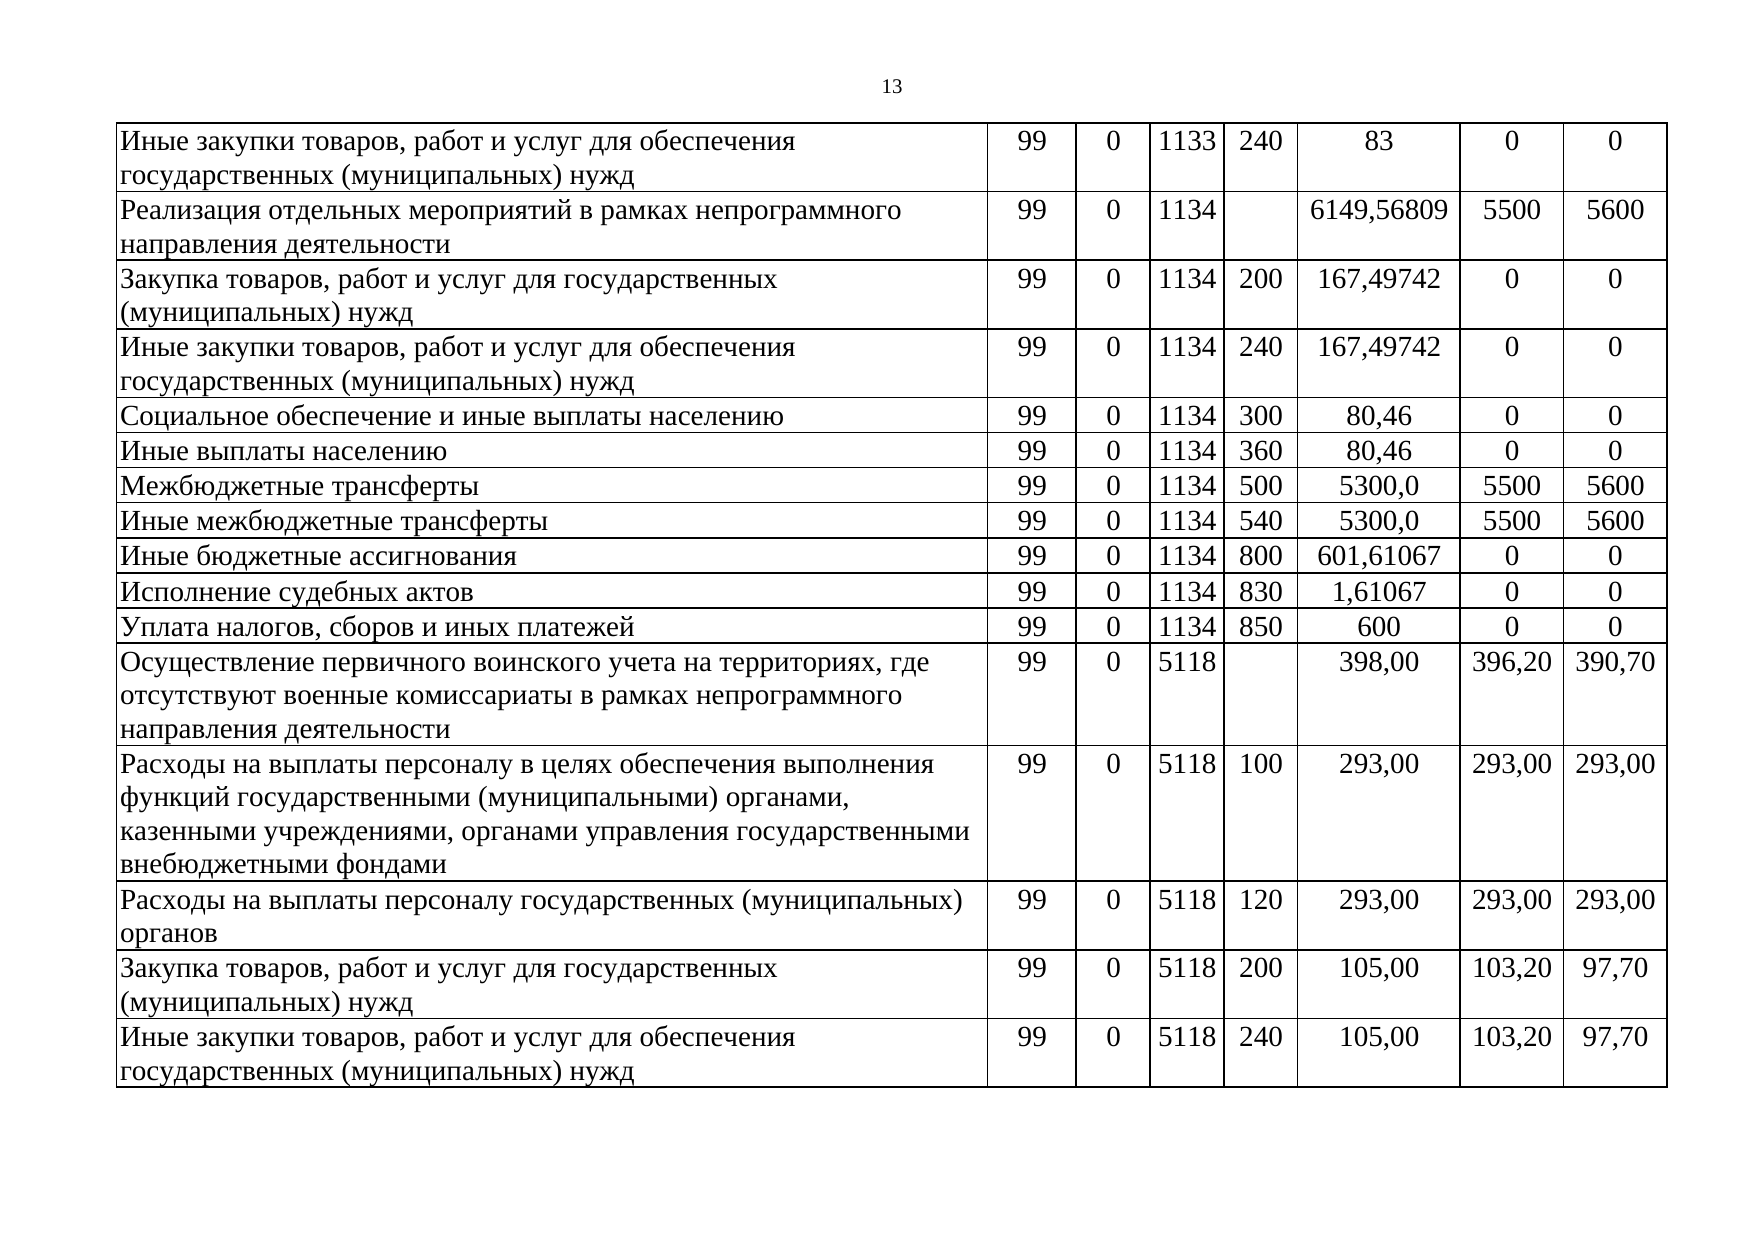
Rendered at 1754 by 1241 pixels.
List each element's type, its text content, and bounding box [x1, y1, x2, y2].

table_cell 80,46 [1298, 398, 1459, 432]
table_cell 99 [988, 192, 1075, 259]
table_cell 99 [988, 398, 1075, 432]
table_cell 5600 [1564, 192, 1666, 259]
table_cell 0 [1461, 574, 1563, 607]
table_cell 5118 [1151, 644, 1223, 744]
table_cell 99 [988, 468, 1075, 502]
table_cell 100 [1225, 746, 1297, 880]
table_cell Иные межбюджетные трансферты [117, 503, 987, 537]
table_cell 0 [1564, 574, 1666, 607]
table_cell 0 [1564, 261, 1666, 328]
table_cell Расходы на выплаты персоналу в целях обеспечения выполнения функций государственными (муниципальными) органами, казенными учреждениями, органами управления государственными внебюджетными фондами [117, 746, 987, 880]
table_cell 5500 [1461, 503, 1563, 537]
table_cell 97,70 [1564, 951, 1666, 1017]
table_cell 99 [988, 261, 1075, 328]
table_cell 97,70 [1564, 1019, 1666, 1086]
table_cell 0 [1077, 261, 1149, 328]
table_cell 396,20 [1461, 644, 1563, 744]
table_cell 0 [1564, 609, 1666, 642]
table_cell Осуществление первичного воинского учета на территориях, где отсутствуют военные комиссариаты в рамках непрограммного направления деятельности [117, 644, 987, 744]
table_cell 0 [1077, 574, 1149, 607]
table_cell 0 [1461, 609, 1563, 642]
table_cell 99 [988, 951, 1075, 1017]
table_cell 0 [1077, 882, 1149, 949]
table_cell 99 [988, 330, 1075, 397]
table_cell 0 [1077, 330, 1149, 397]
table_cell 80,46 [1298, 433, 1459, 467]
table_cell 200 [1225, 951, 1297, 1017]
table_cell Закупка товаров, работ и услуг для государственных (муниципальных) нужд [117, 261, 987, 328]
table_cell 99 [988, 882, 1075, 949]
table_cell [1225, 644, 1297, 744]
table_cell 120 [1225, 882, 1297, 949]
table_cell 0 [1461, 539, 1563, 572]
table_cell 0 [1077, 398, 1149, 432]
table_cell 5118 [1151, 882, 1223, 949]
table_cell Иные закупки товаров, работ и услуг для обеспечения государственных (муниципальных) нужд [117, 330, 987, 397]
table_cell 5600 [1564, 468, 1666, 502]
table_cell 293,00 [1298, 882, 1459, 949]
table_cell Иные бюджетные ассигнования [117, 539, 987, 572]
table_cell 103,20 [1461, 1019, 1563, 1086]
table_cell 390,70 [1564, 644, 1666, 744]
table_cell 1134 [1151, 192, 1223, 259]
table_cell 0 [1564, 433, 1666, 467]
table_cell 6149,56809 [1298, 192, 1459, 259]
table_cell 0 [1077, 1019, 1149, 1086]
table_cell Закупка товаров, работ и услуг для государственных (муниципальных) нужд [117, 951, 987, 1017]
table_cell 1,61067 [1298, 574, 1459, 607]
table_cell 5300,0 [1298, 468, 1459, 502]
table_cell 0 [1564, 398, 1666, 432]
table_cell 99 [988, 433, 1075, 467]
table_cell 601,61067 [1298, 539, 1459, 572]
table_cell 83 [1298, 124, 1459, 191]
table_cell 0 [1077, 644, 1149, 744]
table_cell 398,00 [1298, 644, 1459, 744]
table_cell 1134 [1151, 398, 1223, 432]
table_cell Расходы на выплаты персоналу государственных (муниципальных) органов [117, 882, 987, 949]
table_cell 0 [1461, 433, 1563, 467]
table_cell 5500 [1461, 468, 1563, 502]
table_cell 0 [1077, 503, 1149, 537]
table_cell 99 [988, 503, 1075, 537]
table_cell Исполнение судебных актов [117, 574, 987, 607]
table_cell 0 [1564, 124, 1666, 191]
table_cell 850 [1225, 609, 1297, 642]
table_cell 0 [1077, 192, 1149, 259]
table_cell 360 [1225, 433, 1297, 467]
table_cell 1134 [1151, 468, 1223, 502]
table_cell Реализация отдельных мероприятий в рамках непрограммного направления деятельности [117, 192, 987, 259]
table_cell 0 [1077, 539, 1149, 572]
table_cell 99 [988, 746, 1075, 880]
table_cell 5118 [1151, 951, 1223, 1017]
table_cell 99 [988, 609, 1075, 642]
table_cell 600 [1298, 609, 1459, 642]
table_cell 830 [1225, 574, 1297, 607]
table_cell 0 [1461, 330, 1563, 397]
table_cell Иные закупки товаров, работ и услуг для обеспечения государственных (муниципальных) нужд [117, 124, 987, 191]
table_cell 99 [988, 539, 1075, 572]
table_cell 99 [988, 644, 1075, 744]
table_cell 105,00 [1298, 951, 1459, 1017]
table_cell 167,49742 [1298, 330, 1459, 397]
table_cell 1134 [1151, 539, 1223, 572]
table_cell 293,00 [1461, 746, 1563, 880]
table_cell 0 [1077, 468, 1149, 502]
table_cell Иные выплаты населению [117, 433, 987, 467]
table_cell 0 [1564, 539, 1666, 572]
table_cell 293,00 [1564, 882, 1666, 949]
table_cell 0 [1461, 398, 1563, 432]
table_cell 0 [1461, 261, 1563, 328]
table_cell 0 [1077, 124, 1149, 191]
table_cell 293,00 [1564, 746, 1666, 880]
table_cell 99 [988, 124, 1075, 191]
table_cell 5500 [1461, 192, 1563, 259]
table_cell 167,49742 [1298, 261, 1459, 328]
table_cell 1134 [1151, 433, 1223, 467]
table_cell 1134 [1151, 261, 1223, 328]
table_cell 1134 [1151, 503, 1223, 537]
table_cell 0 [1564, 330, 1666, 397]
table_cell 293,00 [1298, 746, 1459, 880]
table_cell 240 [1225, 330, 1297, 397]
table_cell 1133 [1151, 124, 1223, 191]
table_cell 240 [1225, 1019, 1297, 1086]
table_cell 5300,0 [1298, 503, 1459, 537]
table_cell Уплата налогов, сборов и иных платежей [117, 609, 987, 642]
table_cell 1134 [1151, 330, 1223, 397]
table_cell 1134 [1151, 609, 1223, 642]
table_cell 5600 [1564, 503, 1666, 537]
table_cell 500 [1225, 468, 1297, 502]
table_cell 103,20 [1461, 951, 1563, 1017]
table_cell 1134 [1151, 574, 1223, 607]
table_cell 200 [1225, 261, 1297, 328]
table_cell 99 [988, 574, 1075, 607]
table_cell 240 [1225, 124, 1297, 191]
table_cell 293,00 [1461, 882, 1563, 949]
table_cell 800 [1225, 539, 1297, 572]
table_cell 0 [1077, 951, 1149, 1017]
table_cell 0 [1461, 124, 1563, 191]
table_cell 5118 [1151, 746, 1223, 880]
table_cell Межбюджетные трансферты [117, 468, 987, 502]
table_cell 105,00 [1298, 1019, 1459, 1086]
table_cell [1225, 192, 1297, 259]
table_cell 0 [1077, 433, 1149, 467]
table_cell Иные закупки товаров, работ и услуг для обеспечения государственных (муниципальных) нужд [117, 1019, 987, 1086]
table_cell 99 [988, 1019, 1075, 1086]
table_cell 0 [1077, 609, 1149, 642]
table_cell 5118 [1151, 1019, 1223, 1086]
table_cell Социальное обеспечение и иные выплаты населению [117, 398, 987, 432]
table_cell 300 [1225, 398, 1297, 432]
table_cell 0 [1077, 746, 1149, 880]
table_cell 540 [1225, 503, 1297, 537]
